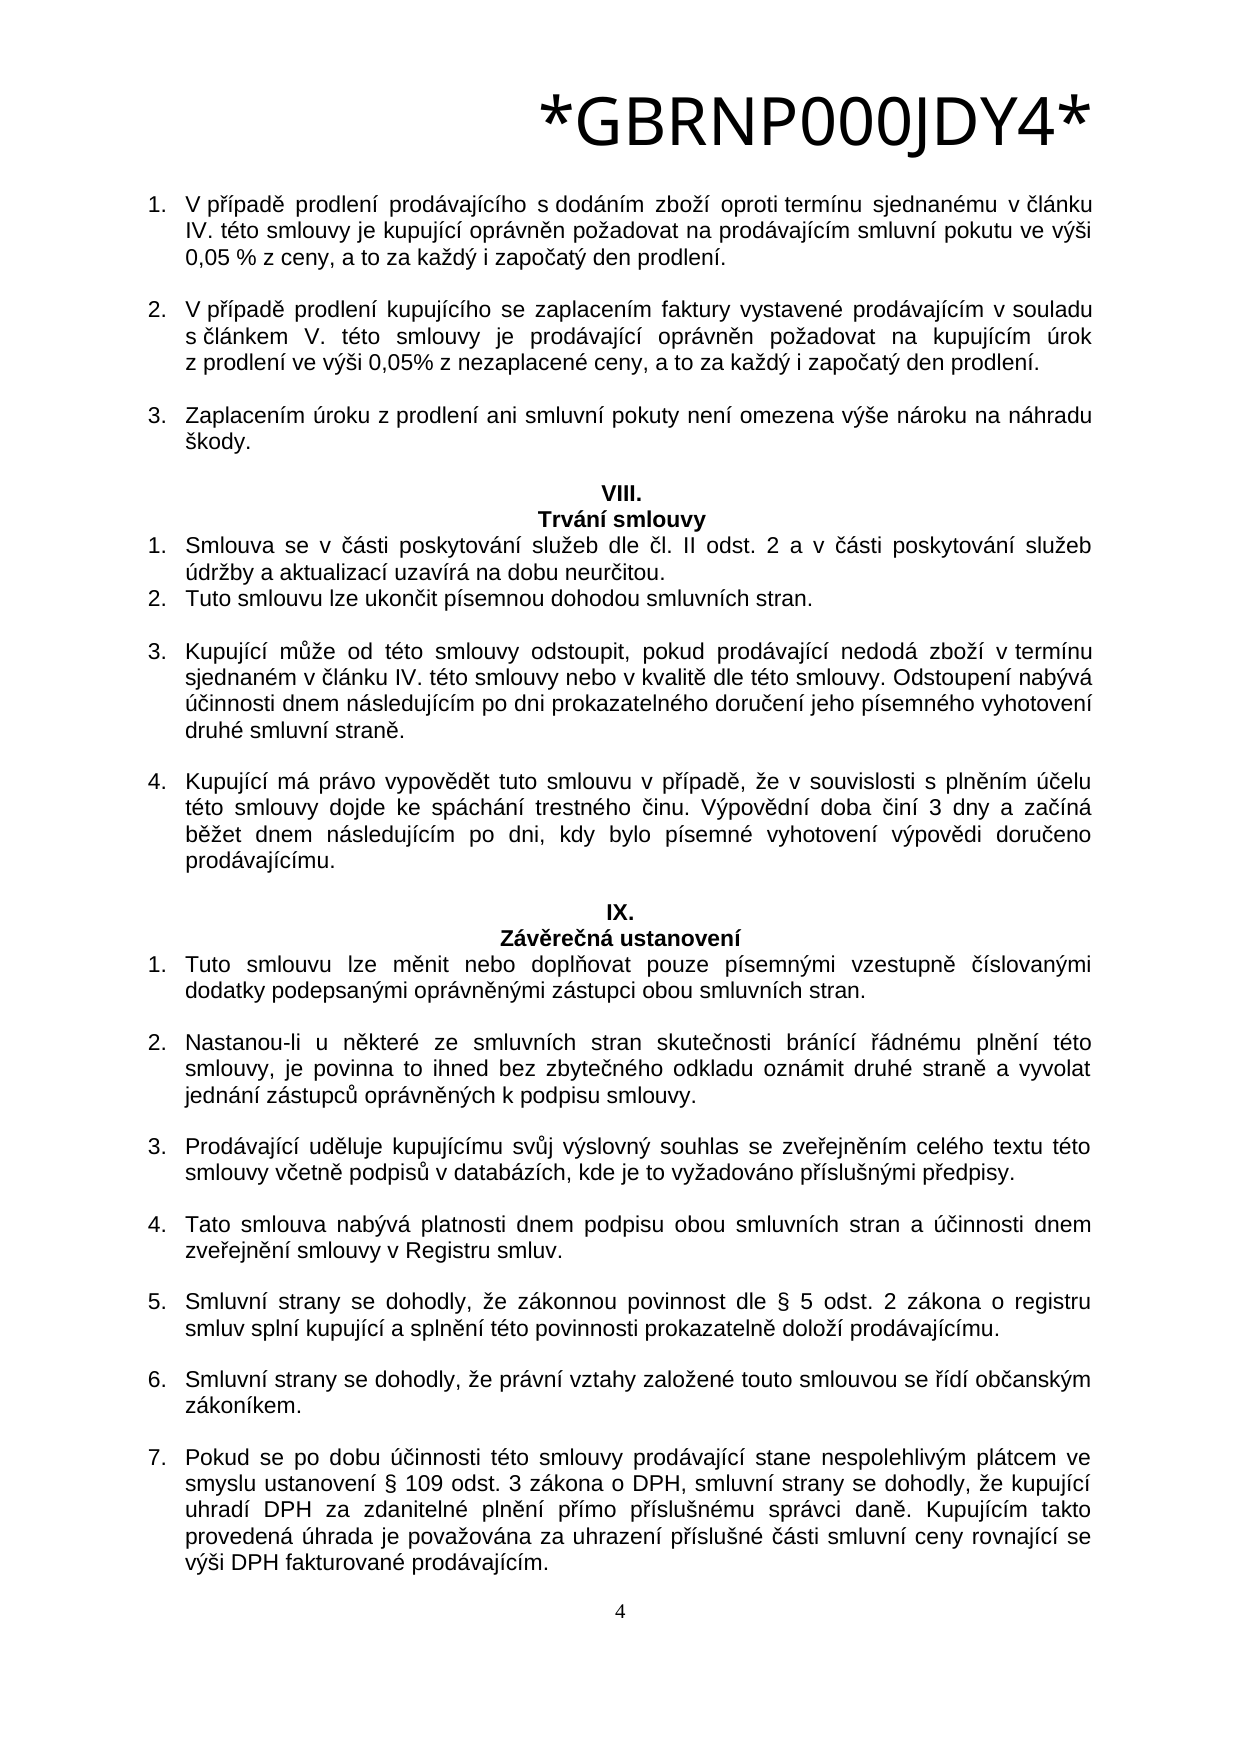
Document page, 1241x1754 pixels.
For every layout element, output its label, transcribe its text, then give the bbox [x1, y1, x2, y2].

list Tuto smlouvu lze měnit nebo doplňovat pouze písemnými vzestupně číslovanými dodatky podepsanými oprávněnými zástupci obou smluvních stran. [148, 951, 1092, 1004]
list Zaplacením úroku z prodlení ani smluvní pokuty není omezena výše nároku na náhradu škody. [148, 402, 1093, 454]
list V případě prodlení kupujícího se zaplacením faktury vystavené prodávajícím v souladu s článkem V. této smlouvy je prodávající oprávněn požadovat na kupujícím úrok z prodlení ve výši 0,05% z nezaplacené ceny, a to za každý i započatý den prodlení. [148, 296, 1093, 375]
text IX. [148, 898, 1093, 925]
list Smlouva se v části poskytování služeb dle čl. II odst. 2 a v části poskytování služeb údržby a aktualizací uzavírá na dobu neurčitou. [148, 532, 1093, 585]
list V případě prodlení prodávajícího s dodáním zboží oproti termínu sjednanému v článku IV. této smlouvy je kupující oprávněn požadovat na prodávajícím smluvní pokutu ve výši 0,05 % z ceny, a to za každý i započatý den prodlení. [148, 191, 1093, 270]
list Kupující může od této smlouvy odstoupit, pokud prodávající nedodá zboží v termínu sjednaném v článku IV. této smlouvy nebo v kvalitě dle této smlouvy. Odstoupení nabývá účinnosti dnem následujícím po dni prokazatelného doručení jeho písemného vyhotovení druhé smluvní straně. [148, 638, 1093, 743]
text Trvání smlouvy [151, 506, 1093, 532]
list Tuto smlouvu lze ukončit písemnou dohodou smluvních stran. [148, 585, 1093, 611]
text VIII. [151, 479, 1093, 506]
list Kupující má právo vypovědět tuto smlouvu v případě, že v souvislosti s plněním účelu této smlouvy dojde ke spáchání trestného činu. Výpovědní doba činí 3 dny a začíná běžet dnem následujícím po dni, kdy bylo písemné vyhotovení výpovědi doručeno prodávajícímu. [148, 768, 1093, 873]
list Prodávající uděluje kupujícímu svůj výslovný souhlas se zveřejněním celého textu této smlouvy včetně podpisů v databázích, kde je to vyžadováno příslušnými předpisy. [148, 1133, 1092, 1186]
text Závěrečná ustanovení [148, 925, 1093, 951]
list Pokud se po dobu účinnosti této smlouvy prodávající stane nespolehlivým plátcem ve smyslu ustanovení § 109 odst. 3 zákona o DPH, smluvní strany se dohodly, že kupující uhradí DPH za zdanitelné plnění přímo příslušnému správci daně. Kupujícím takto provedená úhrada je považována za uhrazení příslušné části smluvní ceny rovnající se výši DPH fakturované prodávajícím. [148, 1444, 1092, 1576]
list Tato smlouva nabývá platnosti dnem podpisu obou smluvních stran a účinnosti dnem zveřejnění smlouvy v Registru smluv. [148, 1211, 1092, 1263]
list Smluvní strany se dohodly, že zákonnou povinnost dle § 5 odst. 2 zákona o registru smluv splní kupující a splnění této povinnosti prokazatelně doloží prodávajícímu. [148, 1288, 1092, 1341]
list Smluvní strany se dohodly, že právní vztahy založené touto smlouvou se řídí občanským zákoníkem. [148, 1366, 1092, 1419]
list Nastanou-li u některé ze smluvních stran skutečnosti bránící řádnému plnění této smlouvy, je povinna to ihned bez zbytečného odkladu oznámit druhé straně a vyvolat jednání zástupců oprávněných k podpisu smlouvy. [148, 1029, 1092, 1108]
